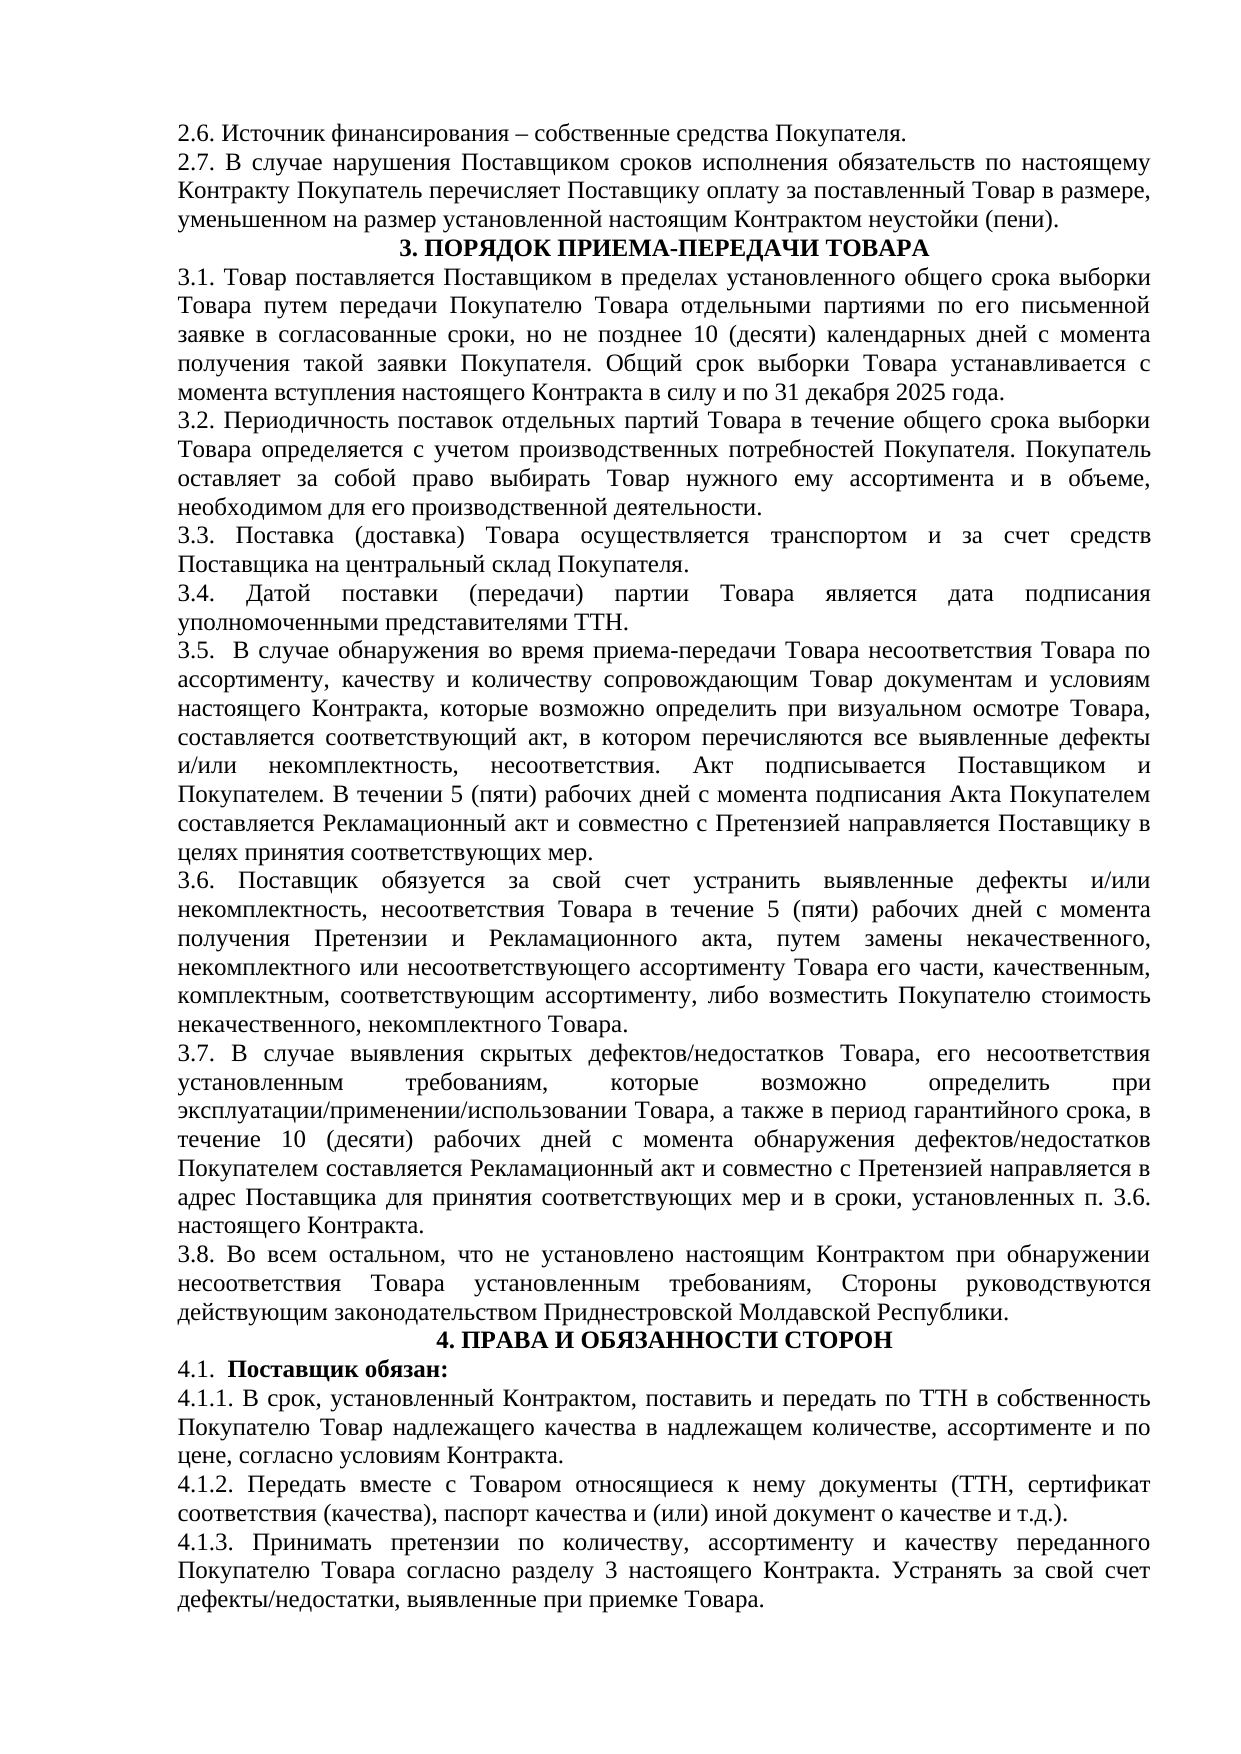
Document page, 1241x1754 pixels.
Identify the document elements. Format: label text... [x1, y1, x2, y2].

text 4. ПРАВА И ОБЯЗАННОСТИ СТОРОН [177, 1326, 1152, 1354]
text 3.6. Поставщик обязуется за свой счет устранить выявленные дефекты и/или некомплектность, несоответствия Товара в течение 5 (пяти) рабочих дней с момента получения Претензии и Рекламационного акта, путем замены некачественного, некомплектного или несоответствующего ассортименту Товара его части, качественным, комплектным, соответствующим ассортименту, либо возместить Покупателю стоимость некачественного, некомплектного Товара. [177, 866, 1152, 1038]
text 4.1.3. Принимать претензии по количеству, ассортименту и качеству переданного Покупателю Товара согласно разделу 3 настоящего Контракта. Устранять за свой счет дефекты/недостатки, выявленные при приемке Товара. [177, 1527, 1152, 1613]
text 3.1. Товар поставляется Поставщиком в пределах установленного общего срока выборки Товара путем передачи Покупателю Товара отдельными партиями по его письменной заявке в согласованные сроки, но не позднее 10 (десяти) календарных дней с момента получения такой заявки Покупателя. Общий срок выборки Товара устанавливается с момента вступления настоящего Контракта в силу и по 31 декабря 2025 года. [177, 262, 1152, 406]
text 3. ПОРЯДОК ПРИЕМА-ПЕРЕДАЧИ ТОВАРА [177, 233, 1152, 262]
text 4.1.2. Передать вместе с Товаром относящиеся к нему документы (ТТН, сертификат соответствия (качества), паспорт качества и (или) иной документ о качестве и т.д.). [177, 1469, 1152, 1527]
text 3.5. В случае обнаружения во время приема-передачи Товара несоответствия Товара по ассортименту, качеству и количеству сопровождающим Товар документам и условиям настоящего Контракта, которые возможно определить при визуальном осмотре Товара, составляется соответствующий акт, в котором перечисляются все выявленные дефекты и/или некомплектность, несоответствия. Акт подписывается Поставщиком и Покупателем. В течении 5 (пяти) рабочих дней с момента подписания Акта Покупателем составляется Рекламационный акт и совместно с Претензией направляется Поставщику в целях принятия соответствующих мер. [177, 636, 1152, 866]
text 3.2. Периодичность поставок отдельных партий Товара в течение общего срока выборки Товара определяется с учетом производственных потребностей Покупателя. Покупатель оставляет за собой право выбирать Товар нужного ему ассортимента и в объеме, необходимом для его производственной деятельности. [177, 406, 1152, 521]
text 3.3. Поставка (доставка) Товара осуществляется транспортом и за счет средств Поставщика на центральный склад Покупателя. [177, 521, 1152, 578]
text 3.7. В случае выявления скрытых дефектов/недостатков Товара, его несоответствия установленным требованиям, которые возможно определить при эксплуатации/применении/использовании Товара, а также в период гарантийного срока, в течение 10 (десяти) рабочих дней с момента обнаружения дефектов/недостатков Покупателем составляется Рекламационный акт и совместно с Претензией направляется в адрес Поставщика для принятия соответствующих мер и в сроки, установленных п. 3.6. настоящего Контракта. [177, 1038, 1152, 1239]
text 2.7. В случае нарушения Поставщиком сроков исполнения обязательств по настоящему Контракту Покупатель перечисляет Поставщику оплату за поставленный Товар в размере, уменьшенном на размер установленной настоящим Контрактом неустойки (пени). [177, 147, 1152, 233]
text 3.8. Во всем остальном, что не установлено настоящим Контрактом при обнаружении несоответствия Товара установленным требованиям, Стороны руководствуются действующим законодательством Приднестровской Молдавской Республики. [177, 1239, 1152, 1326]
text 3.4. Датой поставки (передачи) партии Товара является дата подписания уполномоченными представителями ТТН. [177, 578, 1152, 636]
text 4.1. Поставщик обязан: [177, 1354, 1152, 1383]
text 4.1.1. В срок, установленный Контрактом, поставить и передать по ТТН в собственность Покупателю Товар надлежащего качества в надлежащем количестве, ассортименте и по цене, согласно условиям Контракта. [177, 1383, 1152, 1469]
text 2.6. Источник финансирования – собственные средства Покупателя. [177, 118, 1152, 147]
